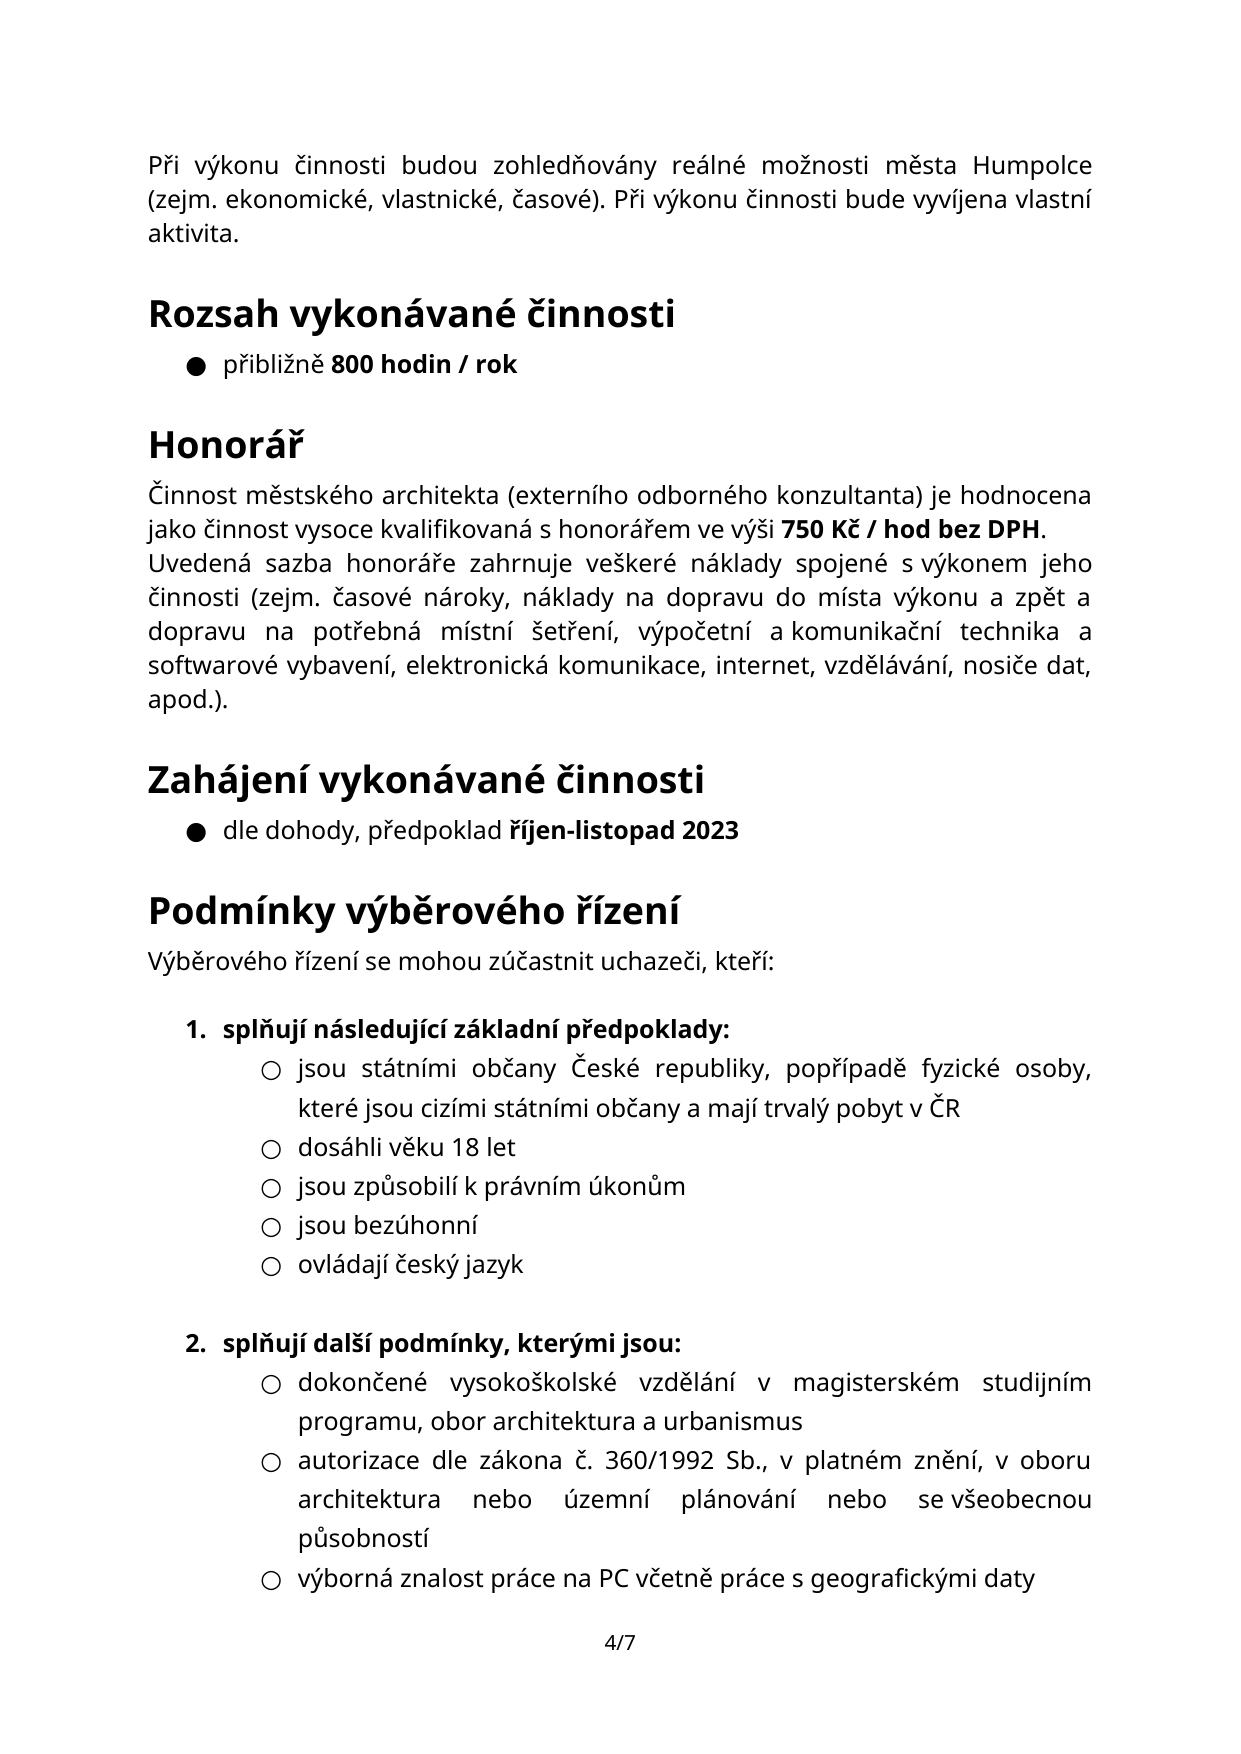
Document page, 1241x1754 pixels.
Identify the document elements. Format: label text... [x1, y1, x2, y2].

list jsou státními občany České republiky, popřípadě fyzické osoby, které jsou cizími státními občany a mají trvalý pobyt v ČR [260, 1051, 1093, 1124]
text Při výkonu činnosti budou zohledňovány reálné možnosti města Humpolce (zejm. ekonomické, vlastnické, časové). Při výkonu činnosti bude vyvíjena vlastní aktivita. [148, 148, 1093, 250]
list jsou způsobilí k právním úkonům [260, 1169, 1093, 1203]
list splňují následující základní předpoklady: [185, 1012, 1093, 1046]
subtitle Podmínky výběrového řízení [148, 884, 1093, 936]
list výborná znalost práce na PC včetně práce s geografickými daty [260, 1560, 1093, 1594]
list přibližně 800 hodin / rok [185, 347, 1093, 381]
subtitle Rozsah vykonávané činnosti [148, 287, 1093, 338]
list splňují další podmínky, kterými jsou: [185, 1325, 1093, 1359]
list dokončené vysokoškolské vzdělání v magisterském studijním programu, obor architektura a urbanismus [260, 1364, 1093, 1438]
list dosáhli věku 18 let [260, 1129, 1093, 1163]
list dle dohody, předpoklad říjen-listopad 2023 [185, 813, 1093, 847]
text Výběrového řízení se mohou zúčastnit uchazeči, kteří: [148, 944, 1093, 978]
list autorizace dle zákona č. 360/1992 Sb., v platném znění, v oboru architektura nebo územní plánování nebo se všeobecnou působností [260, 1443, 1093, 1555]
text Činnost městského architekta (externího odborného konzultanta) je hodnocena jako činnost vysoce kvalifikovaná s honorářem ve výši 750 Kč / hod bez DPH. [148, 478, 1093, 546]
subtitle Zahájení vykonávané činnosti [148, 753, 1093, 804]
subtitle Honorář [148, 418, 1093, 469]
list ovládají český jazyk [260, 1247, 1093, 1281]
list jsou bezúhonní [260, 1208, 1093, 1242]
text Uvedená sazba honoráře zahrnuje veškeré náklady spojené s výkonem jeho činnosti (zejm. časové nároky, náklady na dopravu do místa výkonu a zpět a dopravu na potřebná místní šetření, výpočetní a komunikační technika a softwarové vybavení, elektronická komunikace, internet, vzdělávání, nosiče dat, apod.). [148, 546, 1093, 716]
